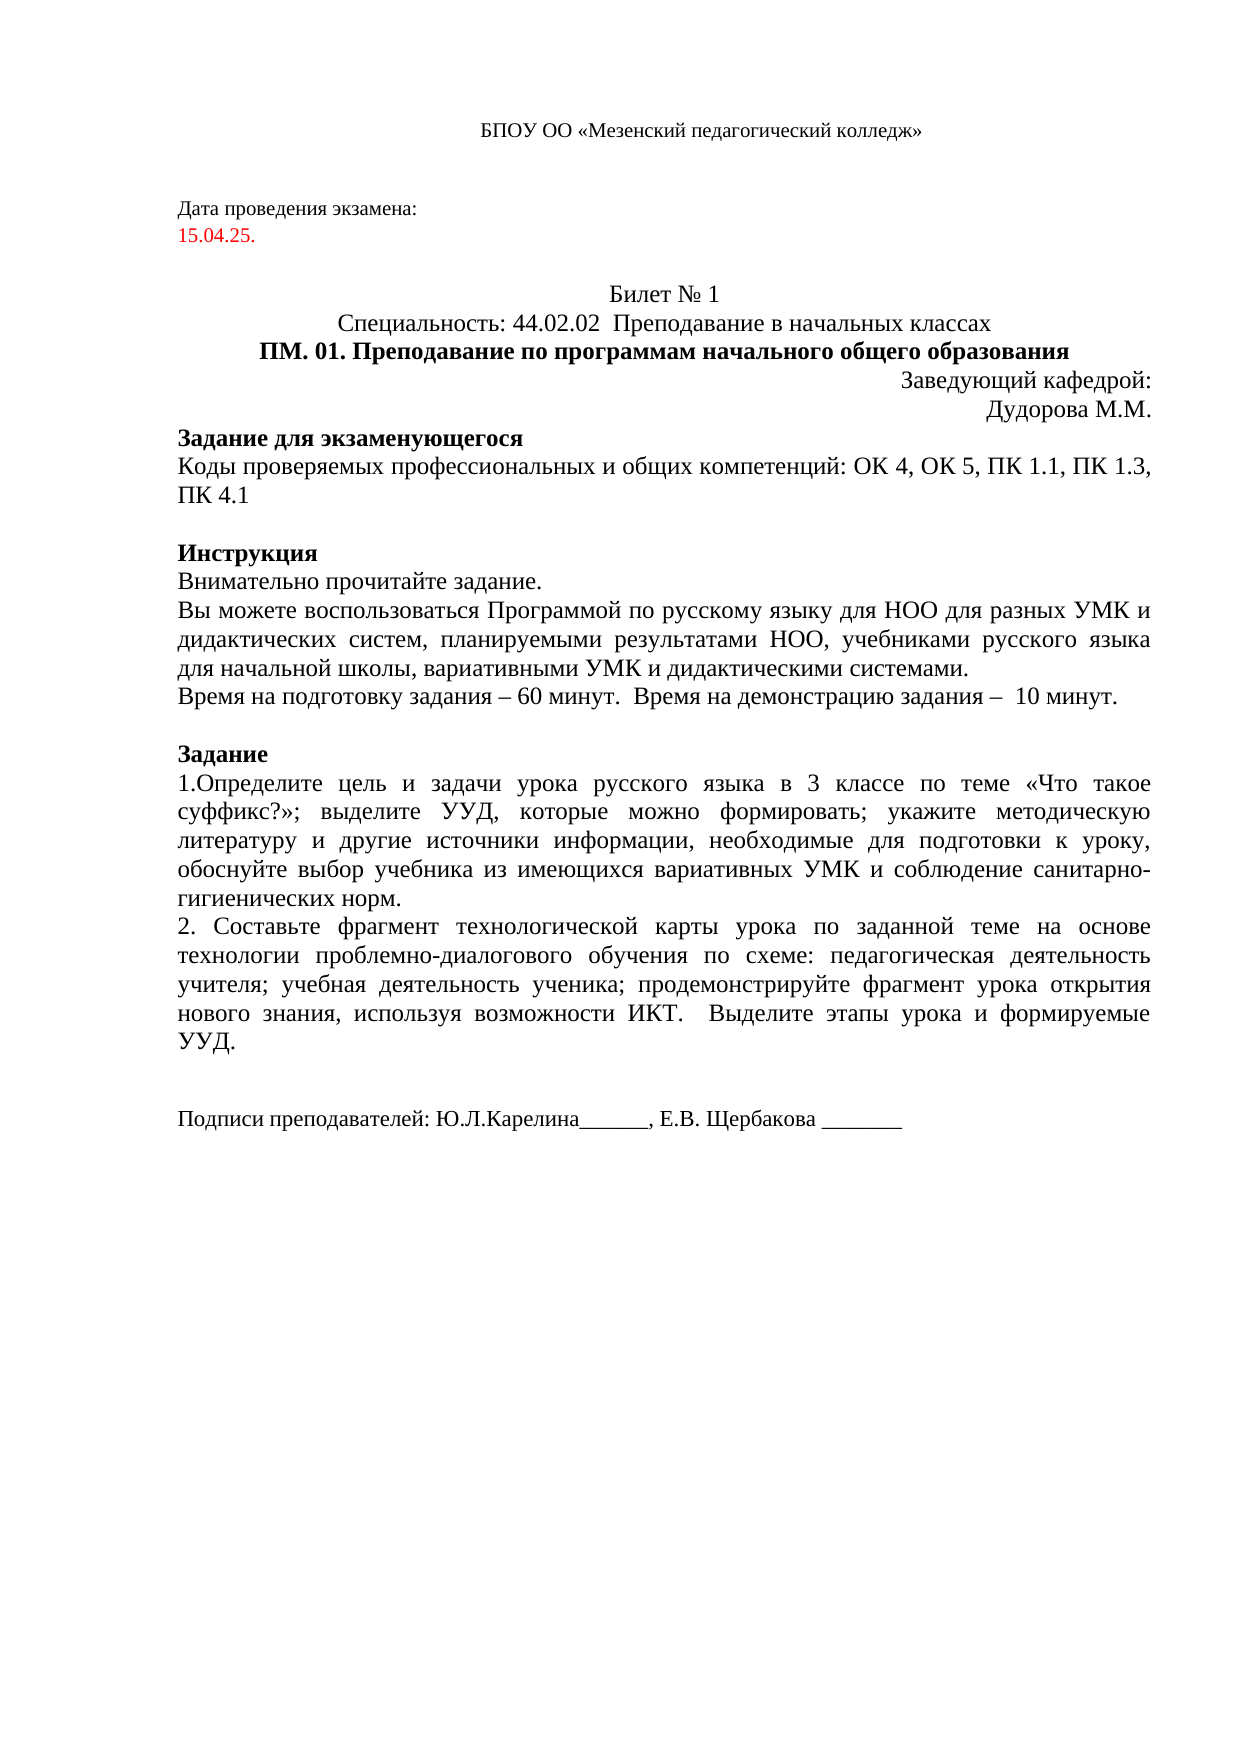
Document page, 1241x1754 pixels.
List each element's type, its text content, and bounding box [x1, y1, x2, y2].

subtitle Дата проведения экзамена: 15.04.25. [177, 196, 1152, 247]
text 2. Составьте фрагмент технологической карты урока по заданной теме на основе технологии проблемно-диалогового обучения по схеме: педагогическая деятельность учителя; учебная деятельность ученика; продемонстрируйте фрагмент урока открытия нового знания, используя возможности ИКТ. Выделите этапы урока и формируемые УУД. [177, 911, 1152, 1055]
text ПМ. 01. Преподавание по программам начального общего образования [177, 336, 1152, 365]
text Время на подготовку задания – 60 минут. Время на демонстрацию задания – 10 минут. [177, 681, 1152, 710]
text Заведующий кафедрой: [177, 365, 1152, 394]
text Коды проверяемых профессиональных и общих компетенций: ОК 4, ОК 5, ПК 1.1, ПК 1.3, ПК 4.1 [177, 451, 1152, 509]
text 1.Определите цель и задачи урока русского языка в 3 классе по теме «Что такое суффикс?»; выделите УУД, которые можно формировать; укажите методическую литературу и другие источники информации, необходимые для подготовки к уроку, обоснуйте выбор учебника из имеющихся вариативных УМК и соблюдение санитарно-гигиенических норм. [177, 768, 1152, 911]
text Подписи преподавателей: Ю.Л.Карелина______, Е.В. Щербакова _______ [177, 1105, 1152, 1131]
text БПОУ ОО «Мезенский педагогический колледж» [177, 118, 1152, 142]
text Внимательно прочитайте задание. [177, 566, 1152, 595]
text Дудорова М.М. [177, 394, 1152, 423]
text Инструкция [177, 538, 1152, 566]
text Задание [177, 739, 1152, 768]
subtitle Билет № 1 [177, 279, 1152, 308]
text Вы можете воспользоваться Программой по русскому языку для НОО для разных УМК и дидактических систем, планируемыми результатами НОО, учебниками русского языка для начальной школы, вариативными УМК и дидактическими системами. [177, 595, 1152, 681]
text Задание для экзаменующегося [177, 423, 1152, 451]
text Специальность: 44.02.02 Преподавание в начальных классах [177, 308, 1152, 336]
